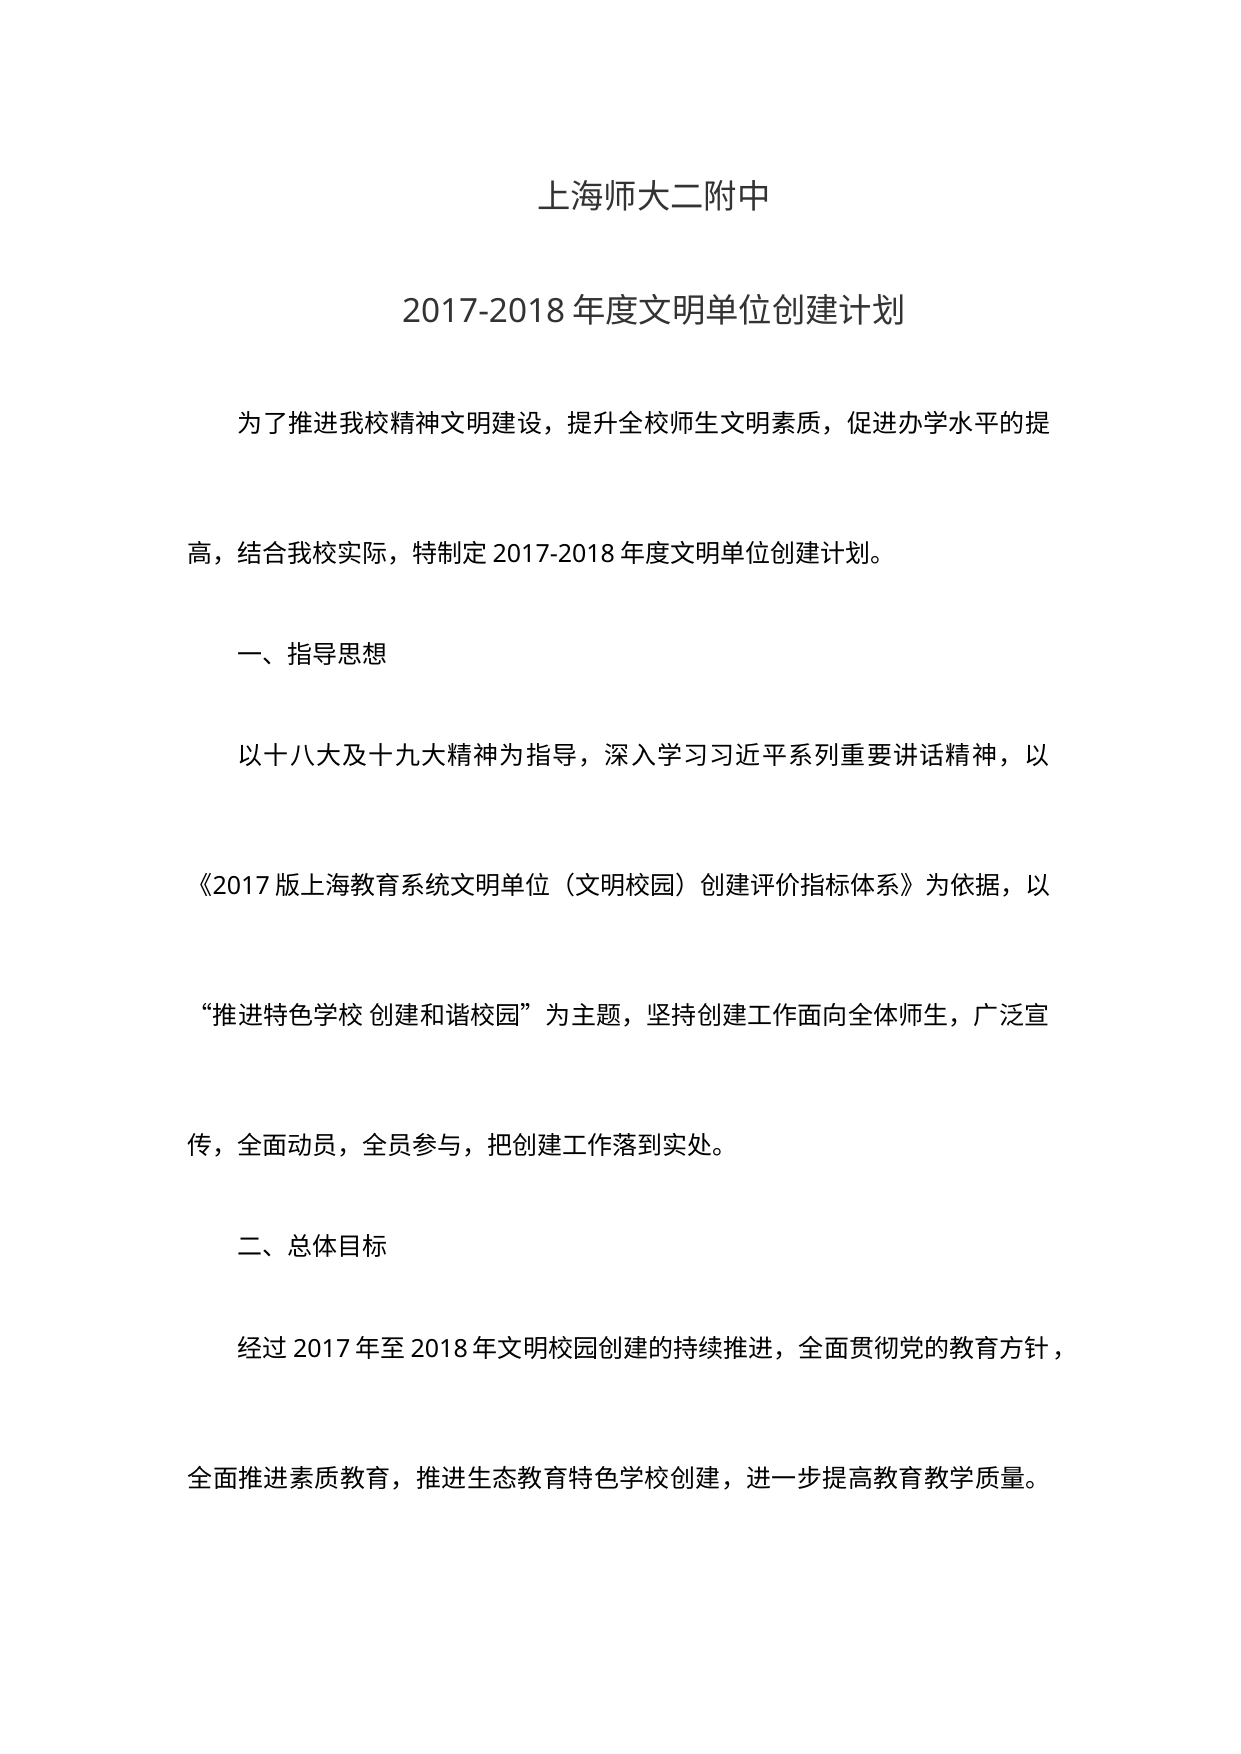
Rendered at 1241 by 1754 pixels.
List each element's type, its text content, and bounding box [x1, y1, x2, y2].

text 2017-2018年度文明单位创建计划 [187, 275, 1053, 340]
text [187, 1314, 1053, 1509]
text 一、指导思想 [187, 620, 1053, 685]
text 上海师大二附中 [187, 162, 1053, 227]
text 二、总体目标 [187, 1212, 1053, 1277]
text 为了推进我校精神文明建设，提升全校师生文明素质，促进办学水平的提高，结合我校实际，特制定2017-2018年度文明单位创建计划。 [187, 389, 1053, 584]
text 以十八大及十九大精神为指导，深入学习习近平系列重要讲话精神，以《2017版上海教育系统文明单位（文明校园）创建评价指标体系》为依据，以“推进特色学校 创建和谐校园”为主题，坚持创建工作面向全体师生，广泛宣传，全面动员，全员参与，把创建工作落到实处。 [187, 721, 1053, 1176]
